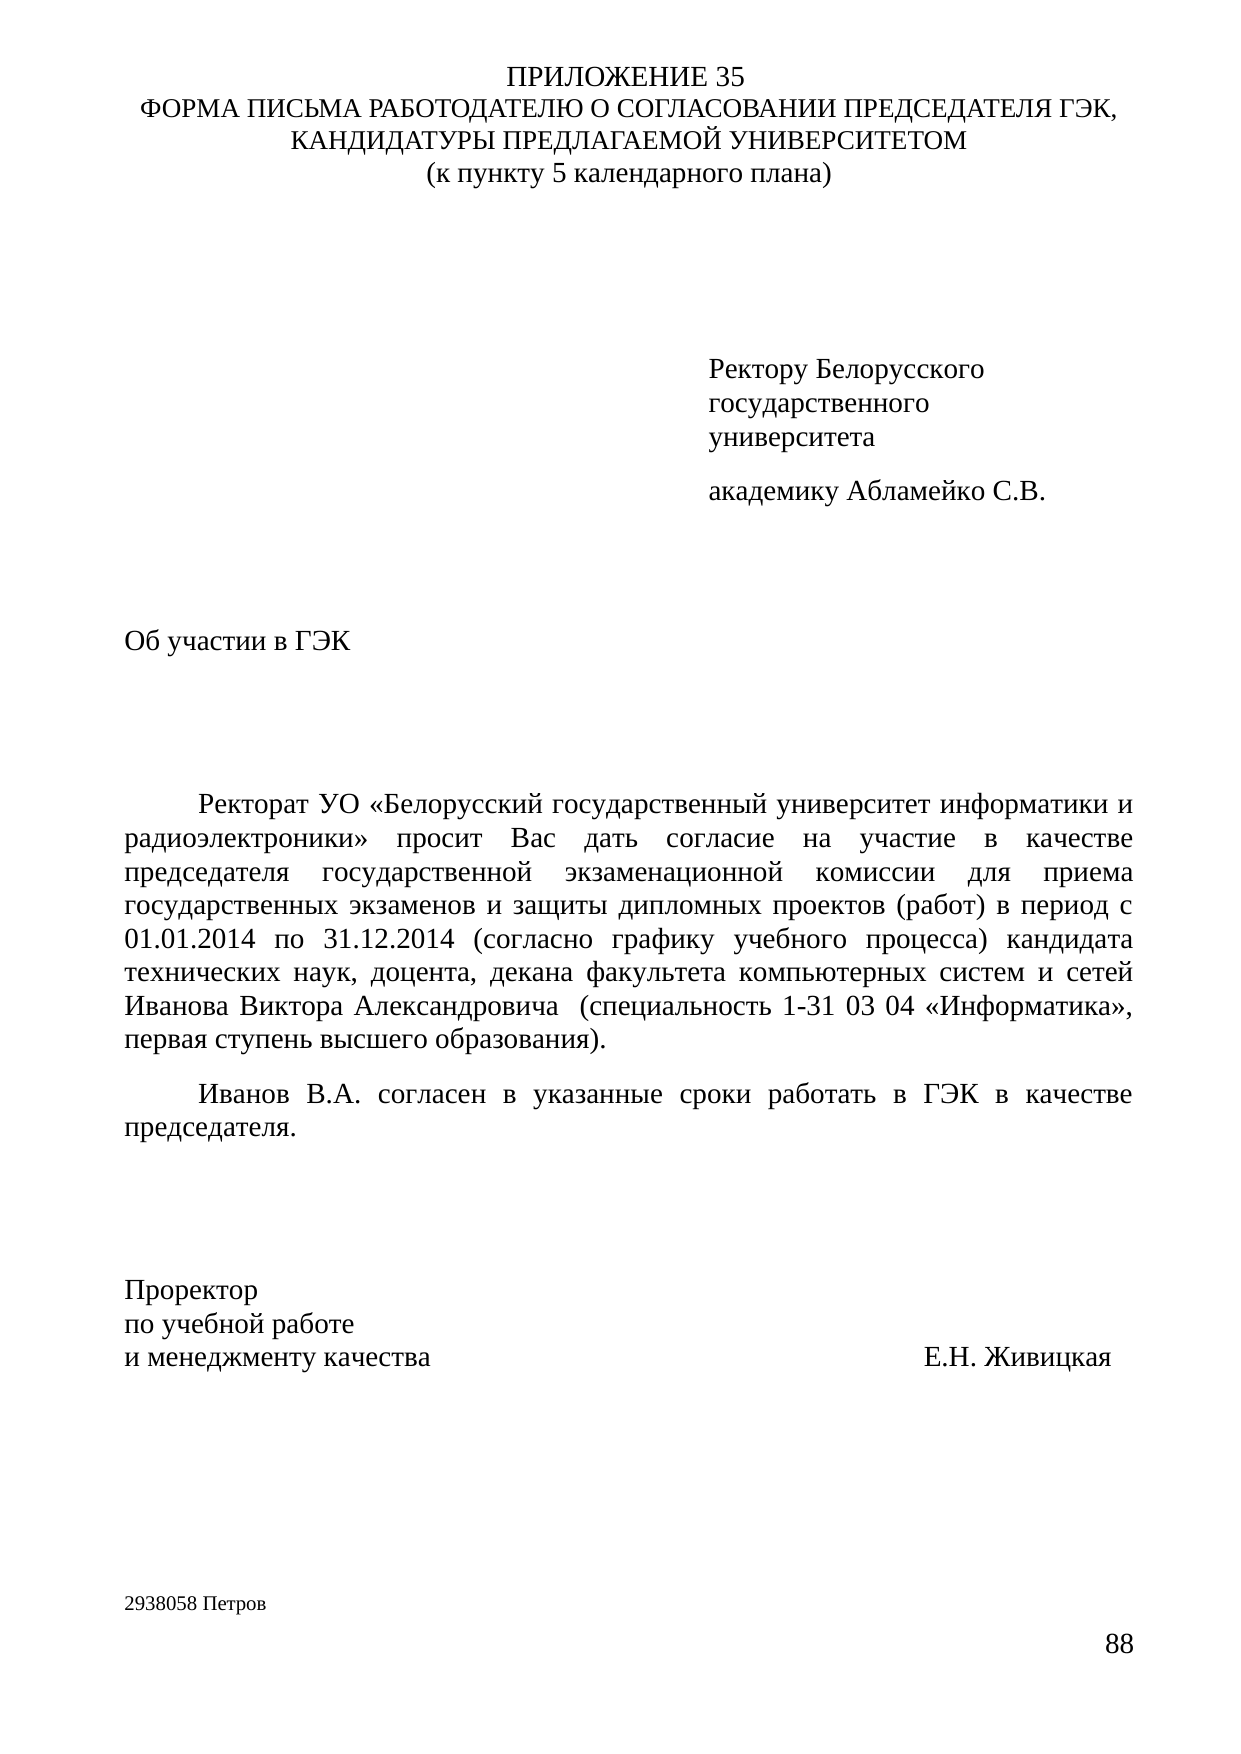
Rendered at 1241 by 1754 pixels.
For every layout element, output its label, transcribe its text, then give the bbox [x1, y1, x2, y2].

text 2938058 Петров [124, 1591, 1134, 1614]
table_header Е.Н. Живицкая [618, 1273, 1123, 1373]
table_header Об участии в ГЭК [113, 297, 697, 787]
table_header Ректору Белорусского государственного университета академику Абламейко С.В. [697, 297, 1112, 787]
subtitle Приложение 35. Форма письма работодателю о согласовании председателя ГЭК, кандидатуры предлагаемой университетом [124, 59, 1134, 155]
table_header Проректор по учебной работе и менеджменту качества [113, 1273, 618, 1373]
text (к пункту 5 календарного плана) [124, 155, 1134, 188]
text Ректорат УО «Белорусский государственный университет информатики и радиоэлектроники» просит Вас дать согласие на участие в качестве председателя государственной экзаменационной комиссии для приема государственных экзаменов и защиты дипломных проектов (работ) в период с 01.01.2014 по 31.12.2014 (согласно графику учебного процесса) кандидата технических наук, доцента, декана факультета компьютерных систем и сетей Иванова Виктора Александровича (специальность 1-31 03 04 «Информатика», первая ступень высшего образования). [124, 787, 1134, 1055]
text Иванов В.А. согласен в указанные сроки работать в ГЭК в качестве председателя. [124, 1076, 1134, 1143]
